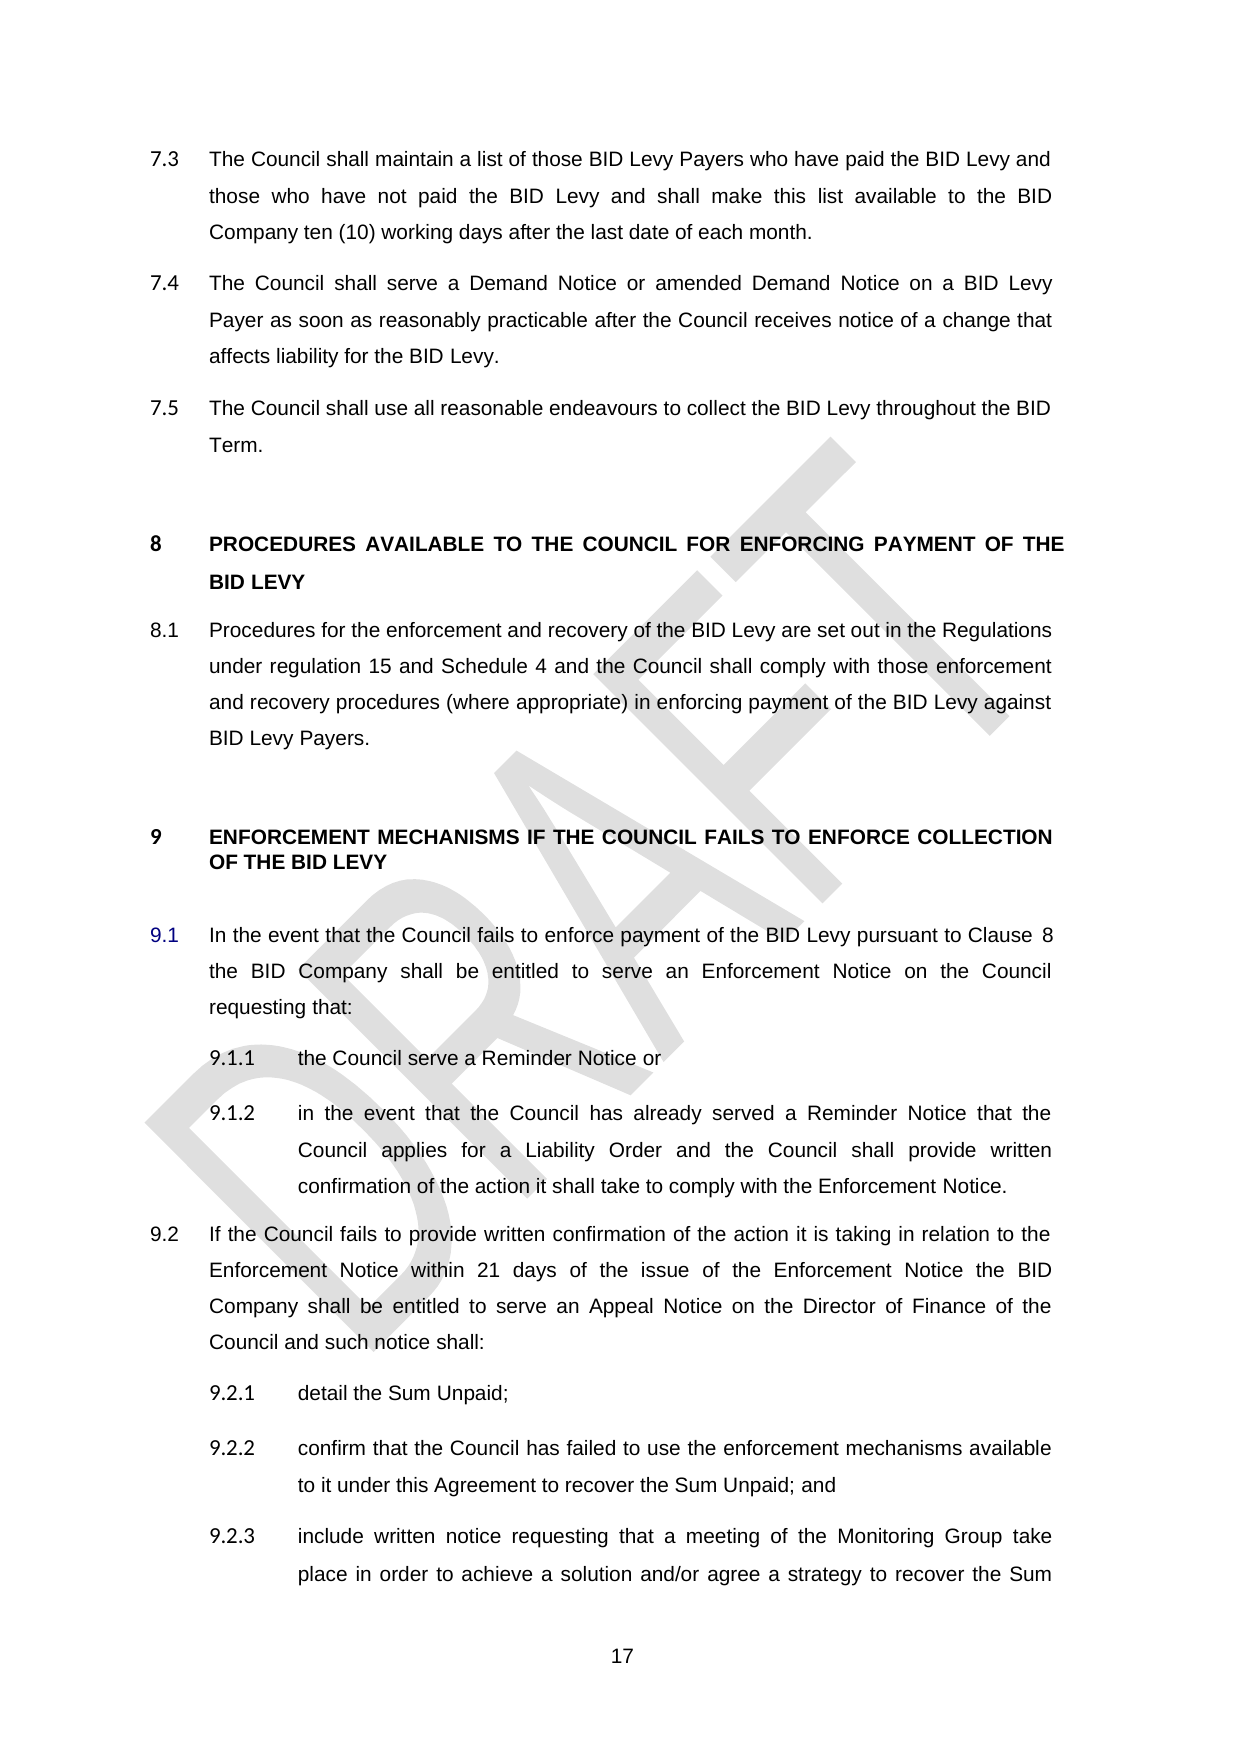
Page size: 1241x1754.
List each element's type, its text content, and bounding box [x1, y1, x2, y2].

list in the event that the Council has already served a Reminder Notice that the Council applies for a Liability Order and the Council shall provide written confirmation of the action it shall take to comply with the Enforcement Notice. [209, 1098, 1053, 1197]
list the Council serve a Reminder Notice or [209, 1043, 1065, 1071]
subtitle PROCEDURES AVAILABLE TO THE COUNCIL FOR ENFORCING PAYMENT OF THE BID LEVY [150, 529, 1065, 593]
list The Council shall maintain a list of those BID Levy Payers who have paid the BID Levy and those who have not paid the BID Levy and shall make this list available to the BID Company ten (10) working days after the last date of each month. [150, 144, 1053, 244]
list The Council shall serve a Demand Notice or amended Demand Notice on a BID Levy Payer as soon as reasonably practicable after the Council receives notice of a change that affects liability for the BID Levy. [150, 268, 1053, 368]
list In the event that the Council fails to enforce payment of the BID Levy pursuant to Clause 8 the BID Company shall be entitled to serve an Enforcement Notice on the Council requesting that: [150, 923, 1053, 1018]
text 8.1 Procedures for the enforcement and recovery of the BID Levy are set out in the Regulations under regulation 15 and Schedule 4 and the Council shall comply with those enforcement and recovery procedures (where appropriate) in enforcing payment of the BID Levy against BID Levy Payers. [150, 618, 1053, 750]
list confirm that the Council has failed to use the enforcement mechanisms available to it under this Agreement to recover the Sum Unpaid; and [209, 1433, 1053, 1497]
list The Council shall use all reasonable endeavours to collect the BID Levy throughout the BID Term. [150, 393, 1053, 457]
list If the Council fails to provide written confirmation of the action it is taking in relation to the Enforcement Notice within 21 days of the issue of the Enforcement Notice the BID Company shall be entitled to serve an Appeal Notice on the Director of Finance of the Council and such notice shall: [150, 1222, 1053, 1354]
list detail the Sum Unpaid; [209, 1378, 1065, 1406]
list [209, 1521, 1053, 1585]
subtitle ENFORCEMENT MECHANISMS IF THE COUNCIL FAILS TO ENFORCE COLLECTION OF THE BID LEVY [150, 823, 1053, 874]
